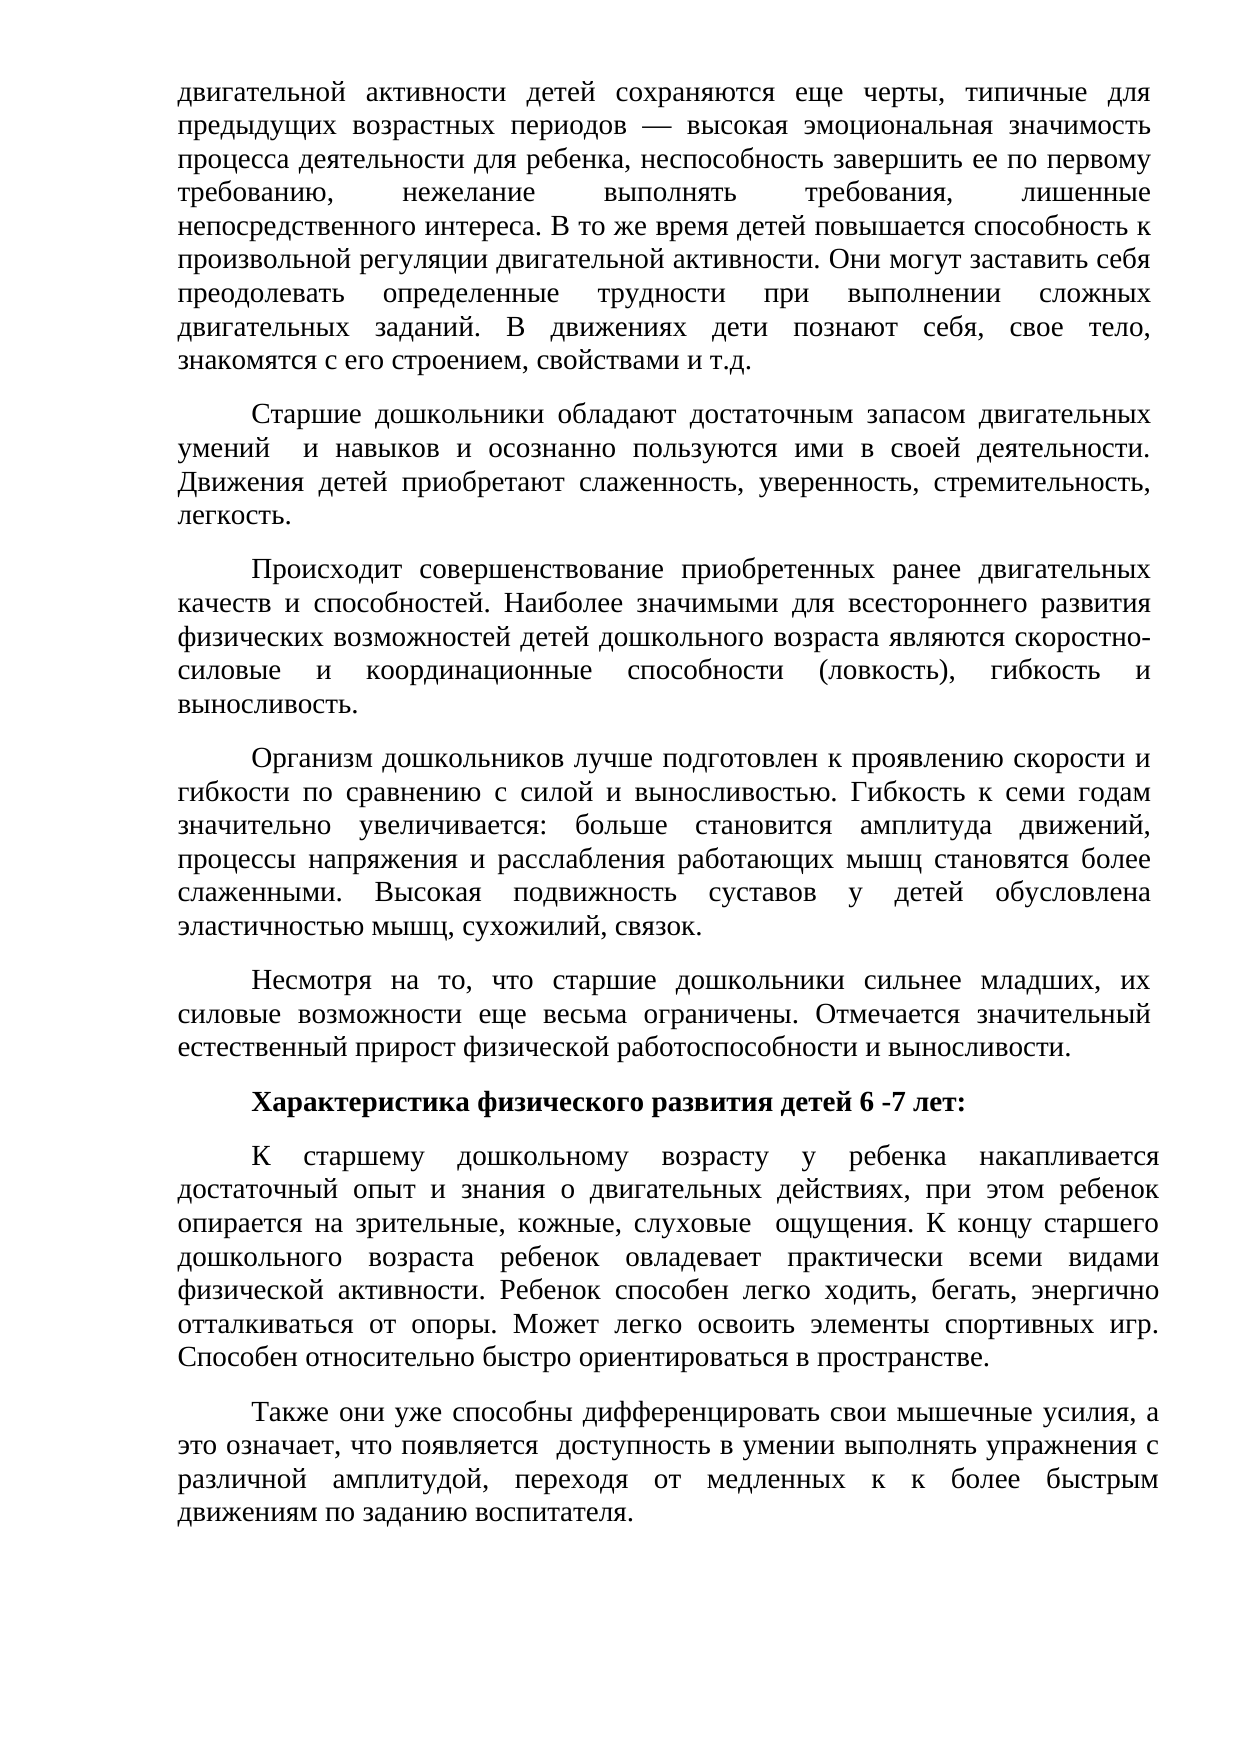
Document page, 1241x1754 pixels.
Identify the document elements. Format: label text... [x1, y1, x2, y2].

text К старшему дошкольному возрасту у ребенка накапливается достаточный опыт и знания о двигательных действиях, при этом ребенок опирается на зрительные, кожные, слуховые ощущения. К концу старшего дошкольного возраста ребенок овладевает практически всеми видами физической активности. Ребенок способен легко ходить, бегать, энергично отталкиваться от опоры. Может легко освоить элементы спортивных игр. Способен относительно быстро ориентироваться в пространстве. [177, 1138, 1160, 1373]
text Характеристика физического развития детей 6 -7 лет: [177, 1084, 1152, 1117]
text Происходит совершенствование приобретенных ранее двигательных качеств и способностей. Наиболее значимыми для всестороннего развития физических возможностей детей дошкольного возраста являются скоростно-силовые и координационные способности (ловкость), гибкость и выносливость. [177, 552, 1152, 719]
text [177, 74, 1152, 376]
text Старшие дошкольники обладают достаточным запасом двигательных умений и навыков и осознанно пользуются ими в своей деятельности. Движения детей приобретают слаженность, уверенность, стремительность, легкость. [177, 397, 1152, 531]
text Также они уже способны дифференцировать свои мышечные усилия, а это означает, что появляется доступность в умении выполнять упражнения с различной амплитудой, переходя от медленных к к более быстрым движениям по заданию воспитателя. [177, 1394, 1160, 1528]
text Организм дошкольников лучше подготовлен к проявлению скорости и гибкости по сравнению с силой и выносливостью. Гибкость к семи годам значительно увеличивается: больше становится амплитуда движений, процессы напряжения и расслабления работающих мышц становятся более слаженными. Высокая подвижность суставов у детей обусловлена эластичностью мышц, сухожилий, связок. [177, 740, 1152, 941]
text Несмотря на то, что старшие дошкольники сильнее младших, их силовые возможности еще весьма ограничены. Отмечается значительный естественный прирост физической работоспособности и выносливости. [177, 962, 1152, 1063]
